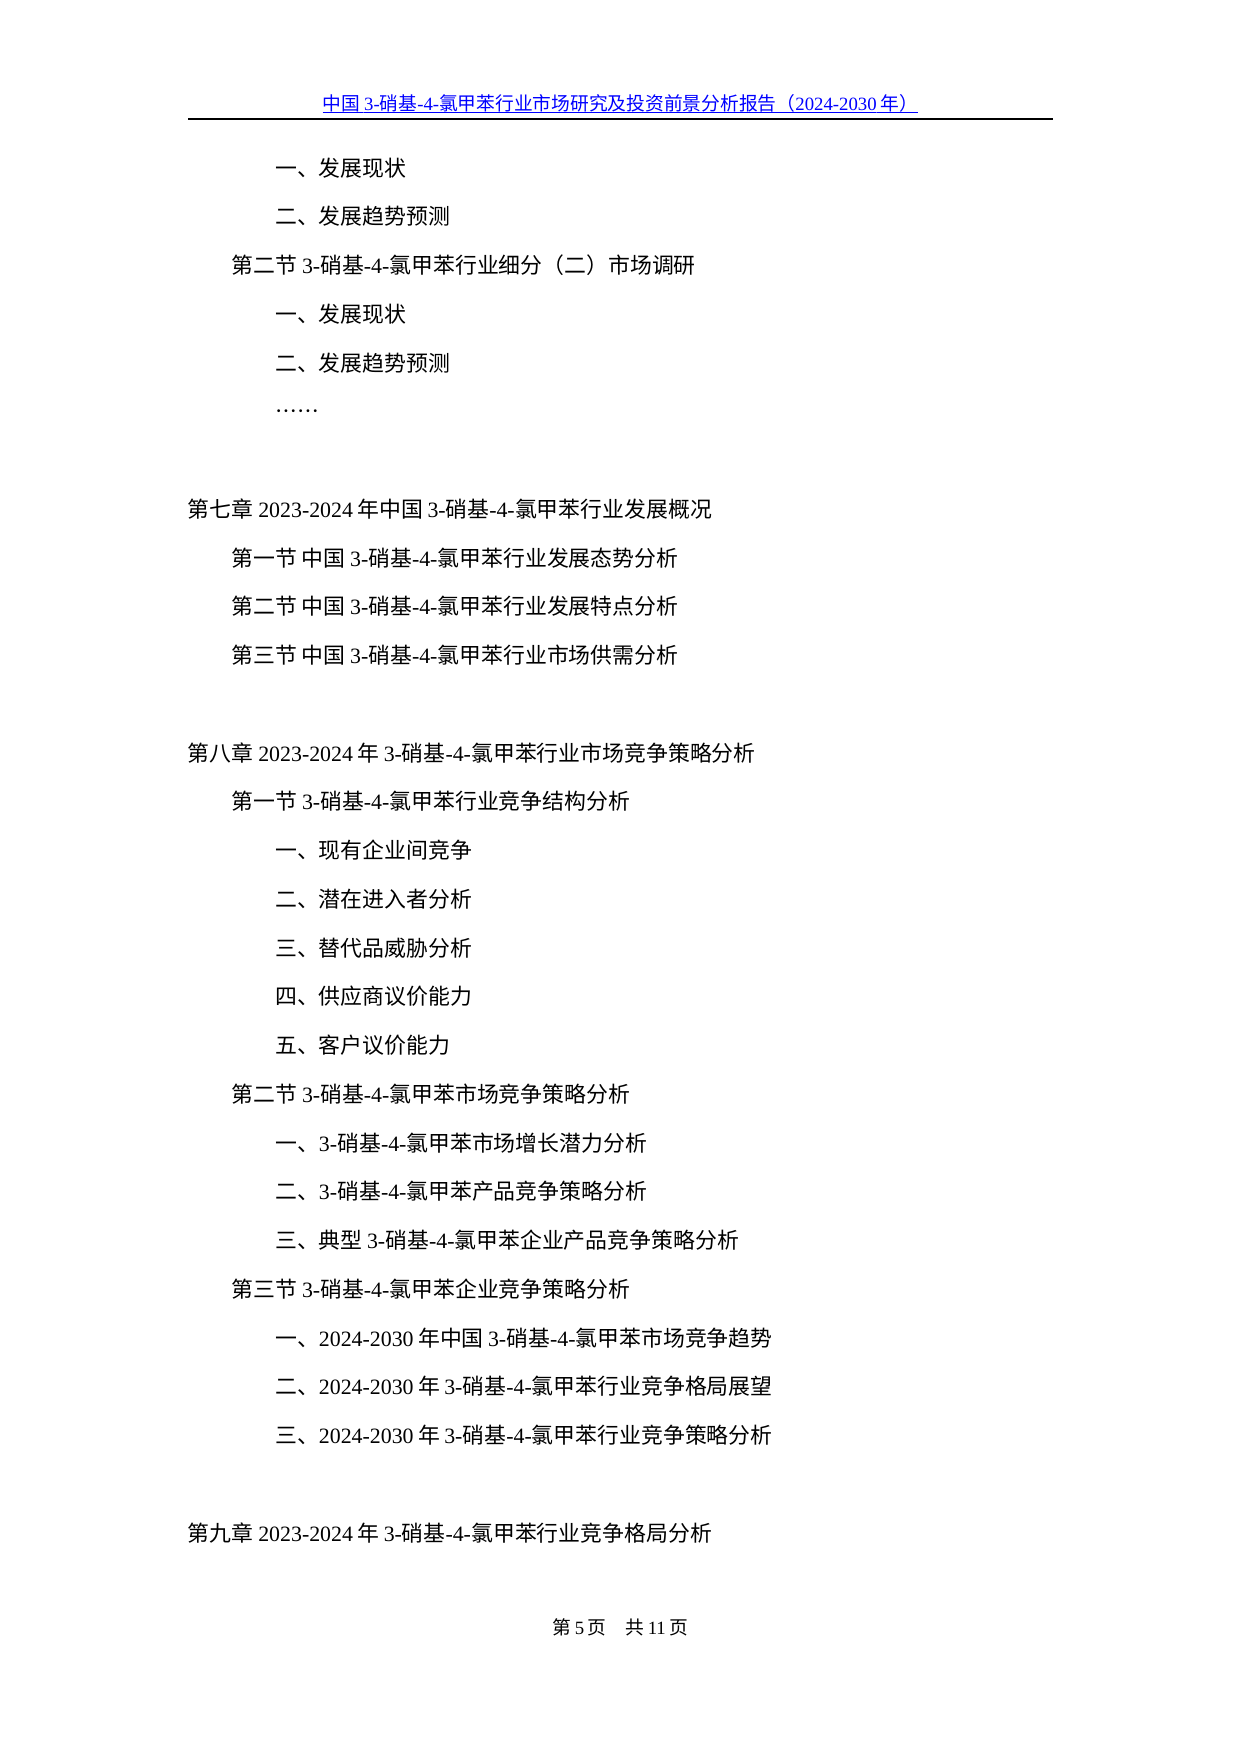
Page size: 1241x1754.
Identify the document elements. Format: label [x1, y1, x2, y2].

text [187, 150, 1053, 1548]
